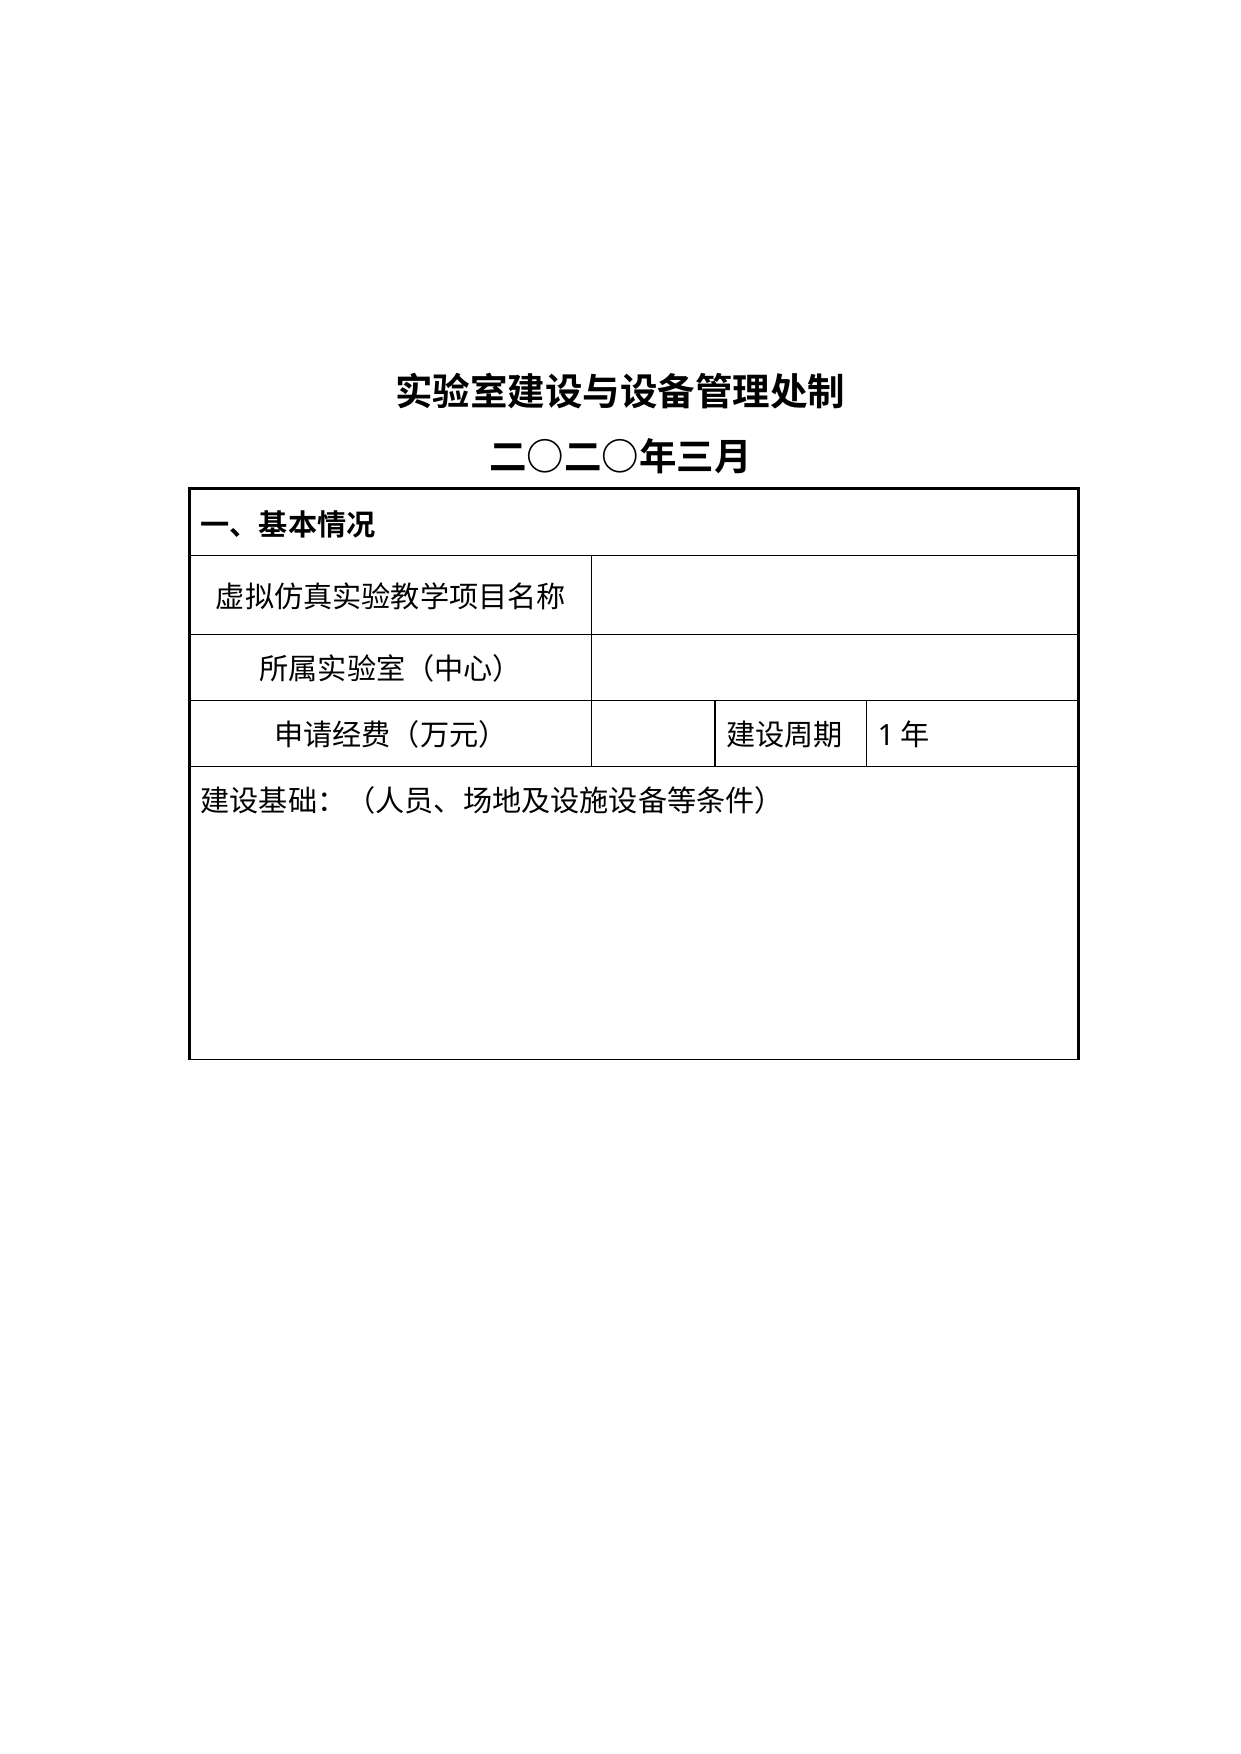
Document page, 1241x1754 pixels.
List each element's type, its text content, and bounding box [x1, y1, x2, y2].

text 二○二○年三月 [187, 422, 1053, 487]
table_cell 1年 [867, 701, 1077, 766]
table_cell [592, 635, 1077, 699]
table_cell [592, 701, 714, 766]
table_cell 建设基础：（人员、场地及设施设备等条件） [191, 767, 1077, 1059]
table_cell 虚拟仿真实验教学项目名称 [191, 556, 591, 633]
table_cell [592, 556, 1077, 633]
text 实验室建设与设备管理处制 [187, 357, 1053, 422]
table_cell 所属实验室（中心） [191, 635, 591, 699]
table_cell 建设周期 [716, 701, 866, 766]
table_cell 申请经费（万元） [191, 701, 591, 766]
table_header 一、基本情况 [191, 490, 1077, 555]
